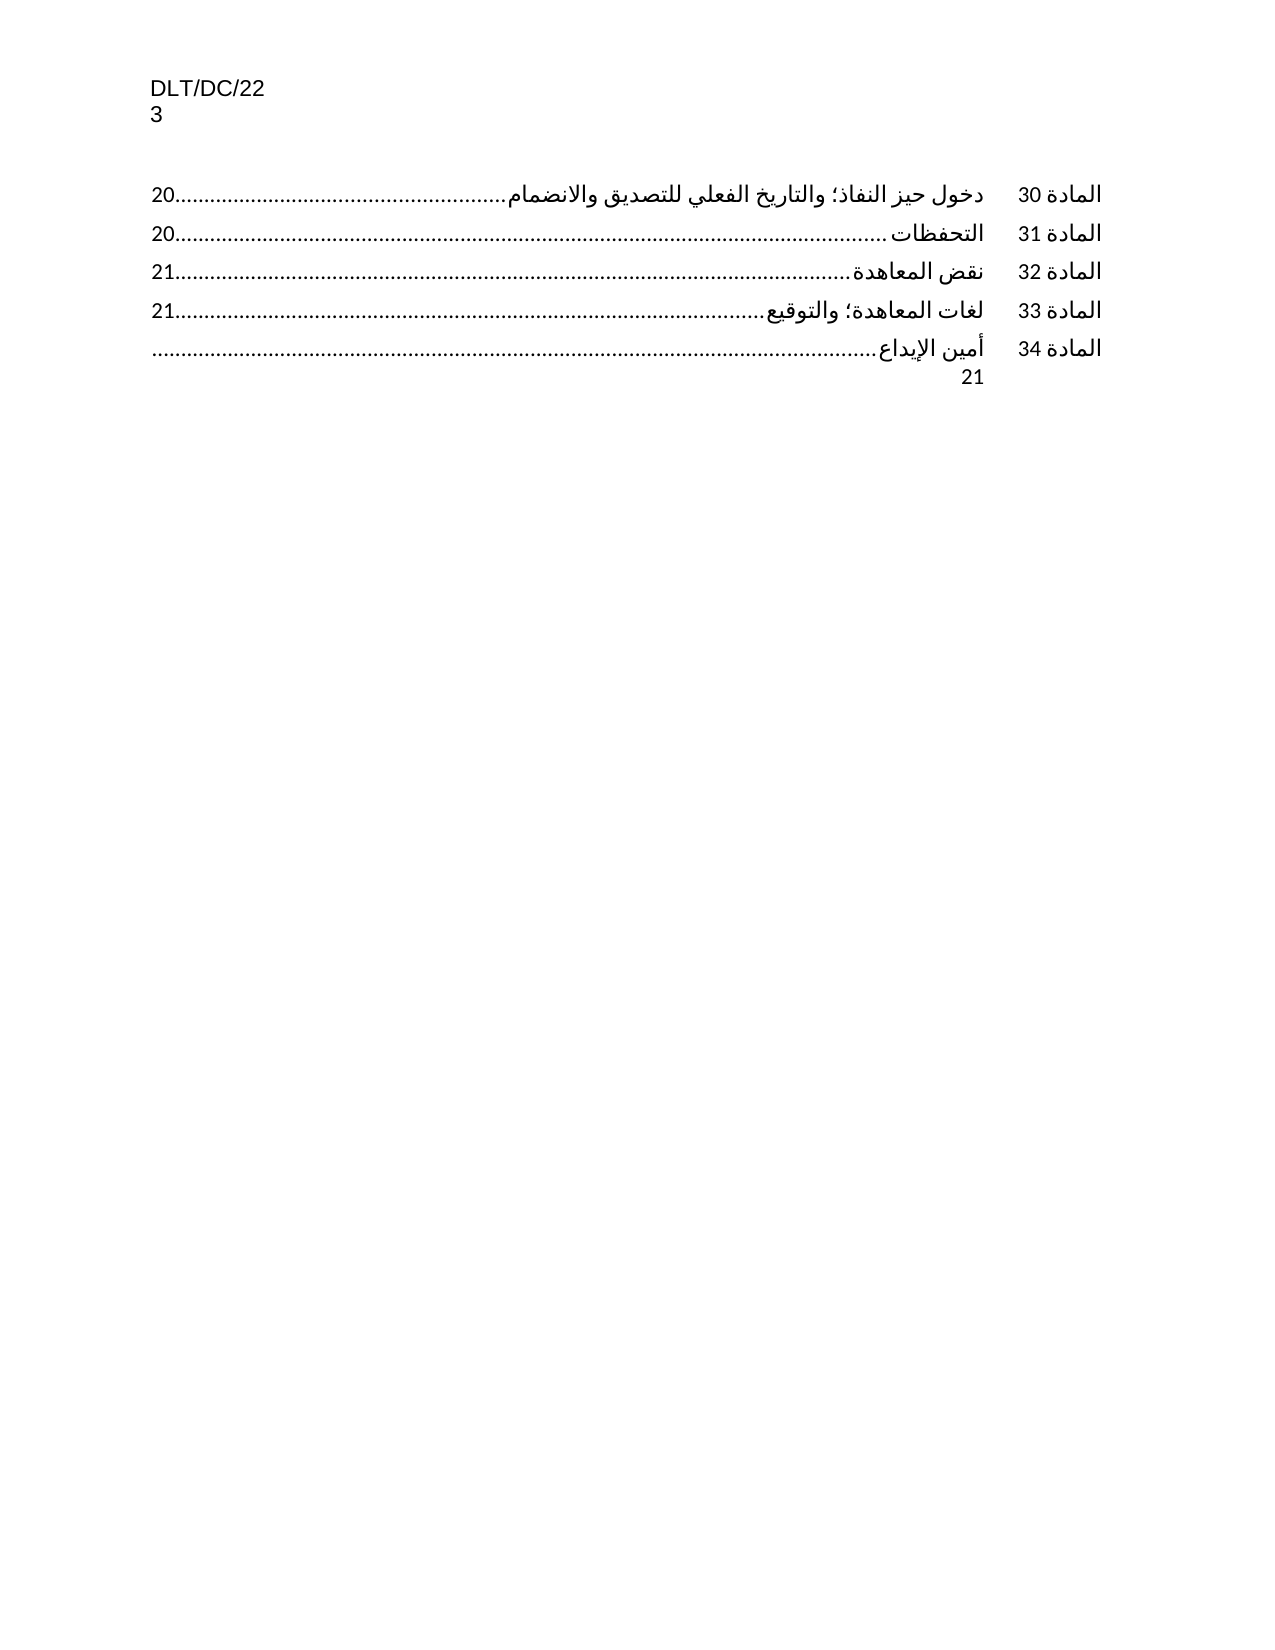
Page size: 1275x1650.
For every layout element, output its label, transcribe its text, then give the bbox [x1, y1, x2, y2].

text المادة 34 أمين الإيداع 21 [150, 334, 1102, 390]
text المادة 32 نقض المعاهدة 21 [150, 257, 1102, 285]
text المادة 30 دخول حيز النفاذ؛ والتاريخ الفعلي للتصديق والانضمام 20 [150, 180, 1102, 208]
text المادة 31 التحفظات 20 [150, 219, 1102, 247]
text المادة 33 لغات المعاهدة؛ والتوقيع 21 [150, 296, 1102, 324]
